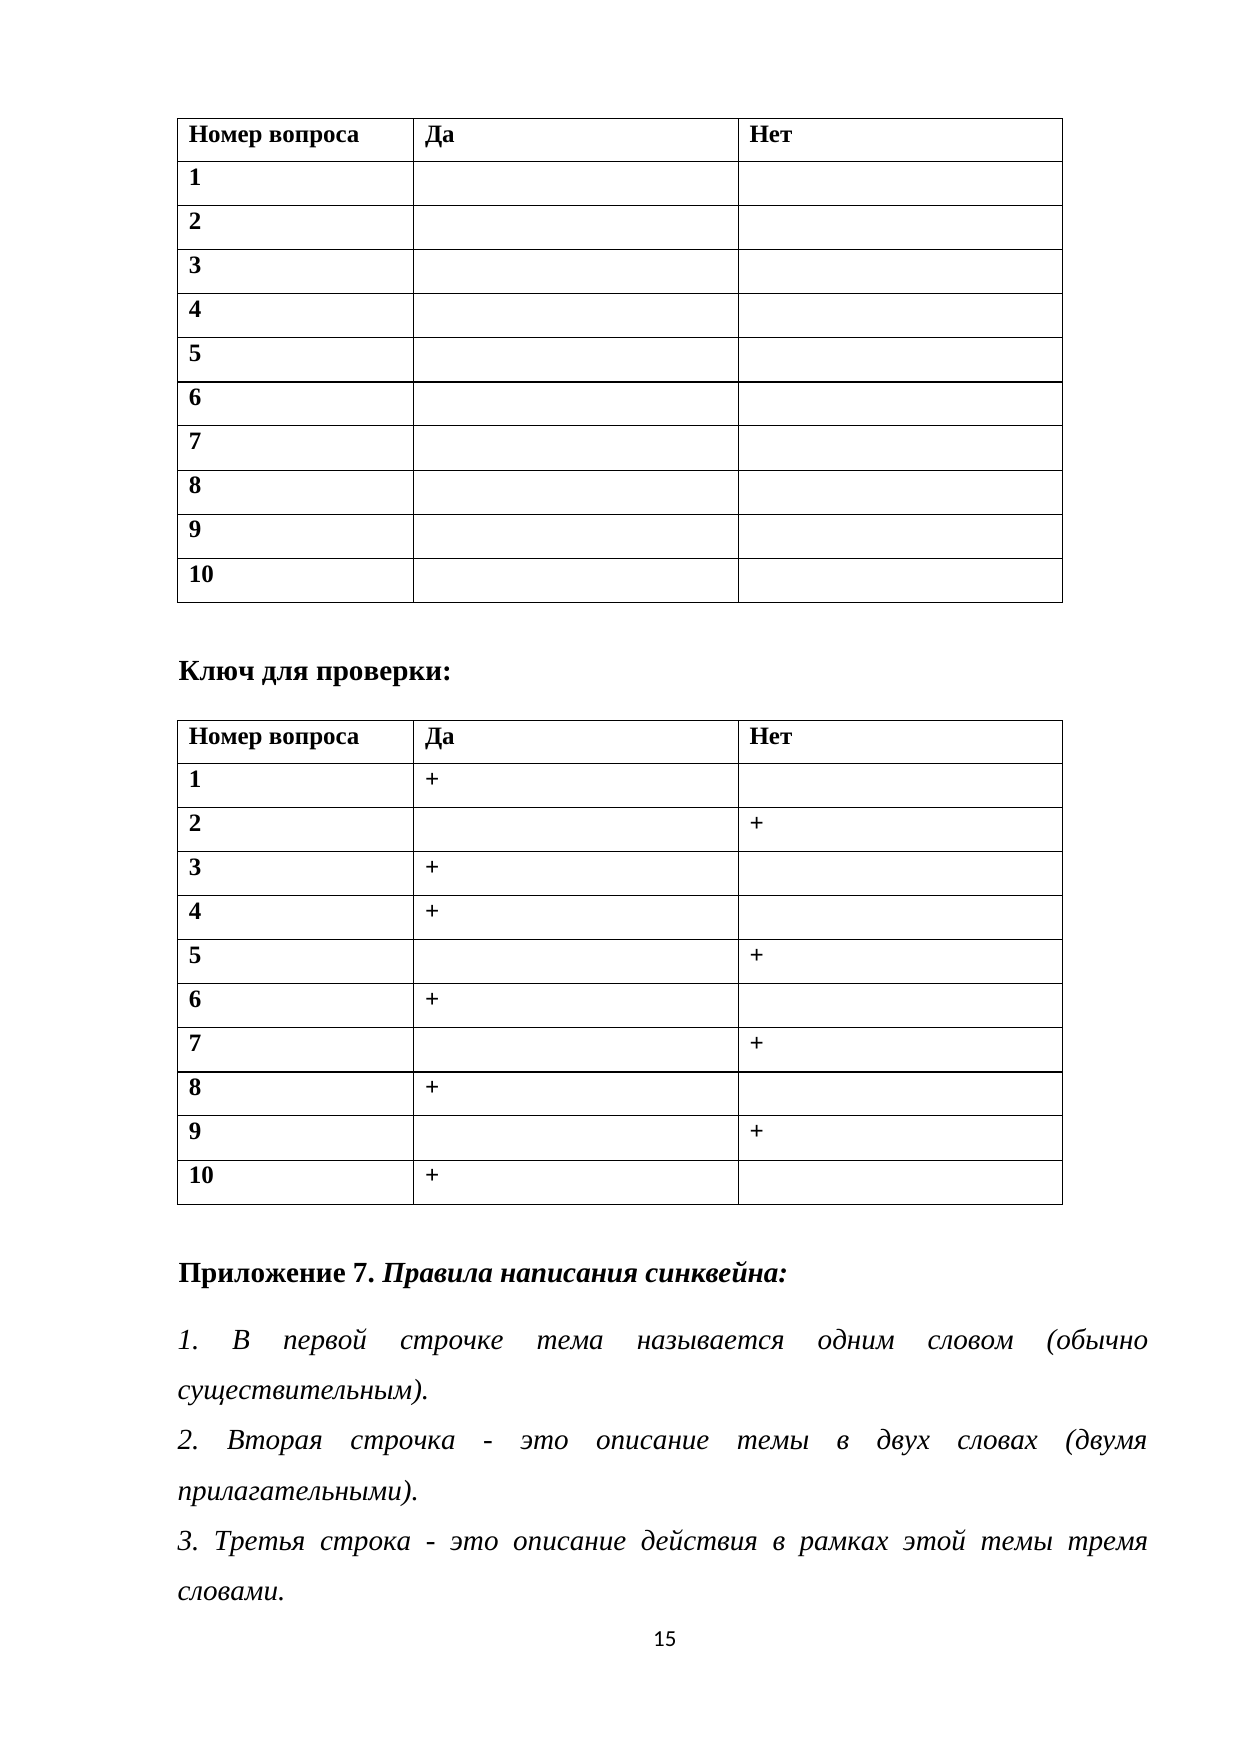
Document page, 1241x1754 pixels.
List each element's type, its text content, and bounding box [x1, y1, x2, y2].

table_cell [739, 896, 1062, 939]
table_header Нет [739, 721, 1062, 763]
table_cell 3 [178, 250, 413, 293]
table_cell 1 [178, 162, 413, 205]
table_cell [414, 471, 738, 513]
table_cell [739, 206, 1062, 249]
table_cell + [739, 940, 1062, 983]
table_cell [739, 1073, 1062, 1115]
table_header Номер вопроса [178, 721, 413, 763]
table_cell [414, 162, 738, 205]
table_cell [739, 984, 1062, 1027]
table_cell [739, 559, 1062, 602]
table_cell 10 [178, 1161, 413, 1203]
table_cell [414, 559, 738, 602]
table_cell [739, 426, 1062, 469]
table_cell 1 [178, 764, 413, 807]
table_cell [414, 1028, 738, 1071]
table_cell [414, 206, 738, 249]
table_cell 10 [178, 559, 413, 602]
table_cell [739, 250, 1062, 293]
table_cell [739, 294, 1062, 337]
table_cell 4 [178, 294, 413, 337]
table_cell 5 [178, 940, 413, 983]
table_cell 3 [178, 852, 413, 895]
table_cell [739, 852, 1062, 895]
table_cell + [414, 1161, 738, 1203]
text 1. В первой строчке тема называется одним словом (обычно существительным). [177, 1322, 1152, 1406]
table_cell [414, 940, 738, 983]
table_cell + [414, 852, 738, 895]
table_cell [739, 1161, 1062, 1203]
table_cell [414, 338, 738, 381]
table_header Да [414, 721, 738, 763]
table_cell 9 [178, 1116, 413, 1159]
table_cell [739, 515, 1062, 558]
table_cell + [414, 764, 738, 807]
table_cell 2 [178, 808, 413, 851]
table_cell + [414, 1073, 738, 1115]
table_cell + [739, 1116, 1062, 1159]
table_cell + [739, 808, 1062, 851]
table_cell 2 [178, 206, 413, 249]
table_header Нет [739, 119, 1062, 161]
table_cell [414, 808, 738, 851]
table_cell + [739, 1028, 1062, 1071]
table_header Да [414, 119, 738, 161]
table_cell [414, 294, 738, 337]
table_cell [739, 764, 1062, 807]
table_cell 8 [178, 1073, 413, 1115]
table_cell [739, 383, 1062, 425]
list Ключ для проверки: [88, 653, 1152, 687]
table_header Номер вопроса [178, 119, 413, 161]
table_cell 4 [178, 896, 413, 939]
table_cell + [414, 896, 738, 939]
table_cell 7 [178, 426, 413, 469]
table_cell [414, 426, 738, 469]
table_cell 6 [178, 984, 413, 1027]
table_cell 6 [178, 383, 413, 425]
table_cell 9 [178, 515, 413, 558]
table_cell [414, 250, 738, 293]
table_cell + [414, 984, 738, 1027]
table_cell [739, 162, 1062, 205]
table_cell [414, 383, 738, 425]
text 2. Вторая строчка - это описание темы в двух словах (двумя прилагательными). [177, 1422, 1152, 1506]
table_cell [739, 471, 1062, 513]
table_cell [414, 515, 738, 558]
table_cell [414, 1116, 738, 1159]
table_cell 5 [178, 338, 413, 381]
list Приложение 7. Правила написания синквейна: [88, 1255, 1152, 1288]
table_cell [739, 338, 1062, 381]
table_cell 7 [178, 1028, 413, 1071]
text 3. Третья строка - это описание действия в рамках этой темы тремя словами. [177, 1523, 1152, 1607]
table_cell 8 [178, 471, 413, 513]
